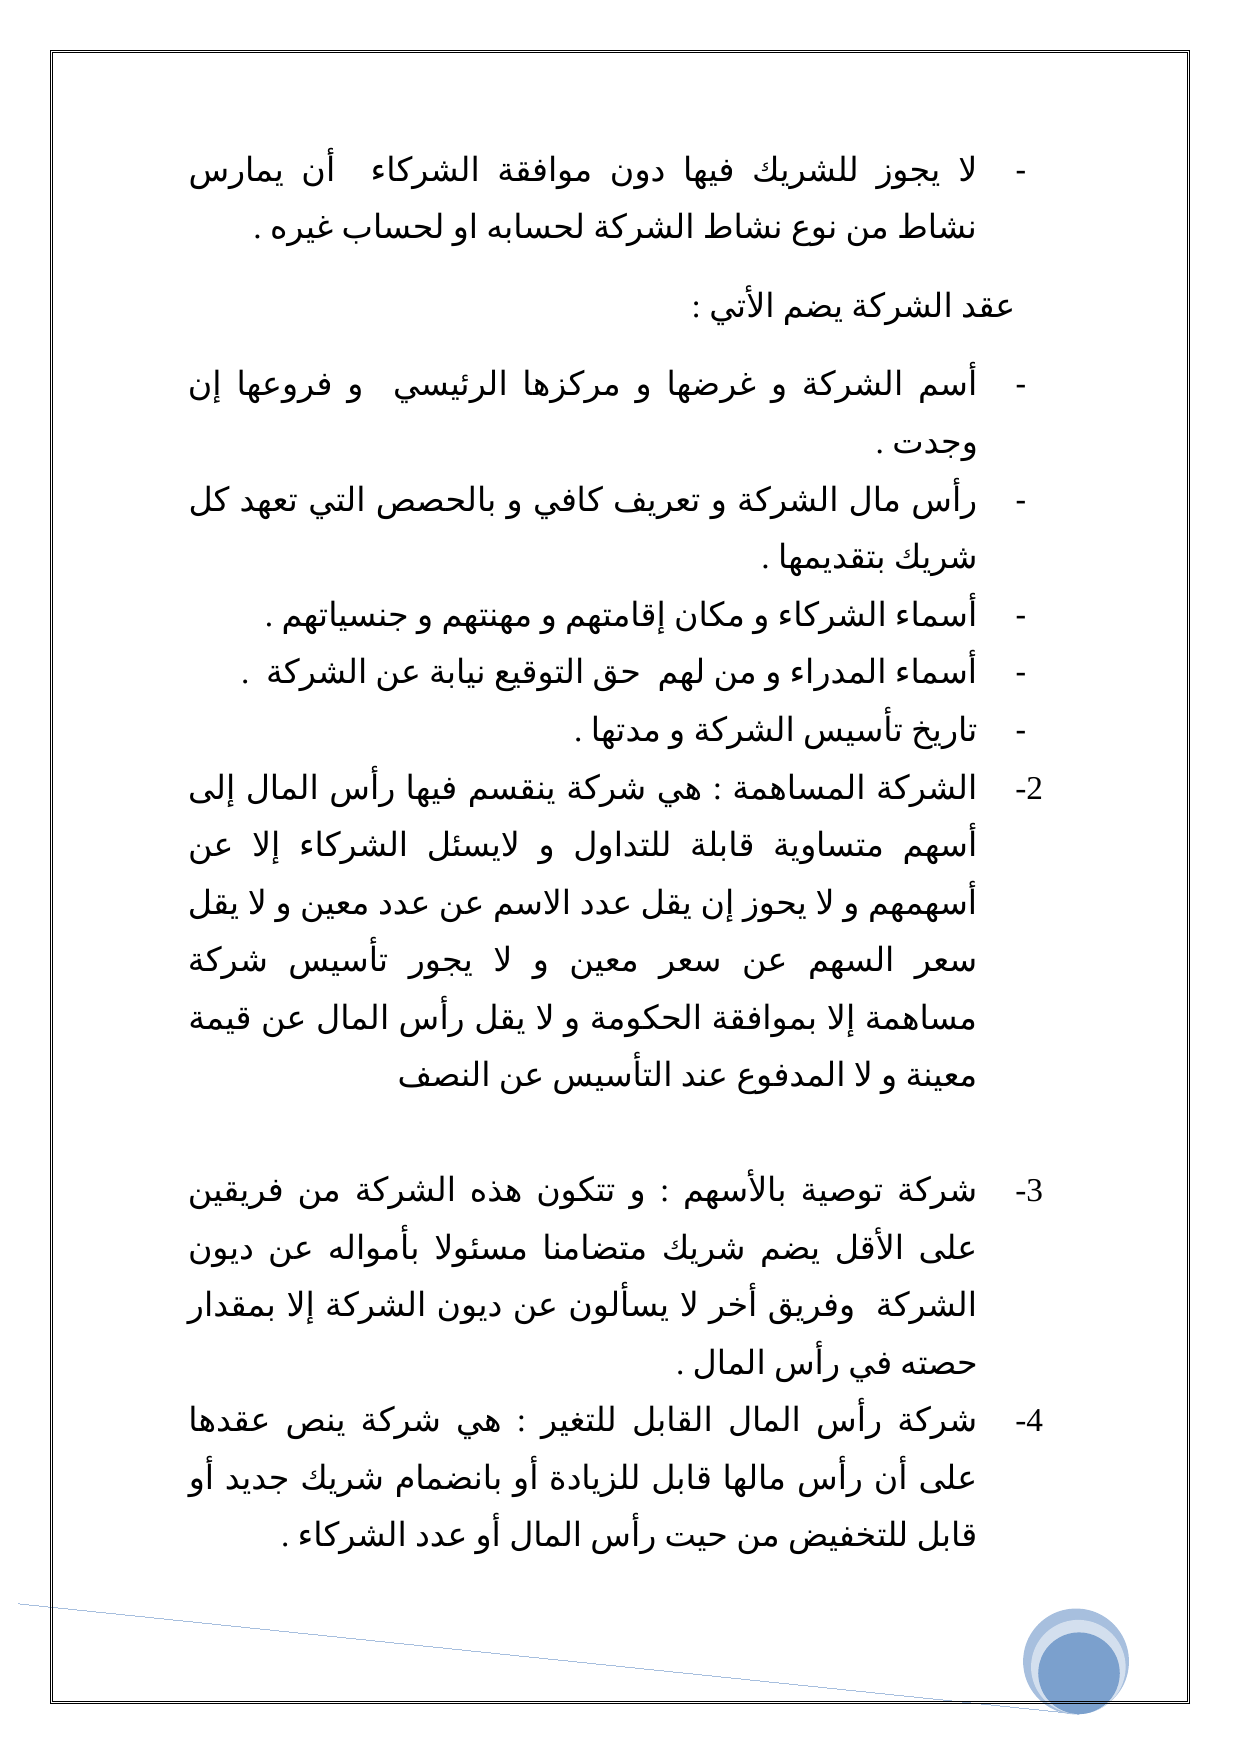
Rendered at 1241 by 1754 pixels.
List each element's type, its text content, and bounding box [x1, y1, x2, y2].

text عقد الشركة يضم الأتي : [187, 286, 1015, 324]
list أسماء المدراء و من لهم حق التوقيع نيابة عن الشركة . [187, 653, 1015, 691]
list شركة توصية بالأسهم : و تتكون هذه الشركة من فريقين على الأقل يضم شريك متضامنا مسئولا بأمواله عن ديون الشركة وفريق أخر لا يسألون عن ديون الشركة إلا بمقدار حصته في رأس المال . [187, 1171, 1015, 1382]
list تاريخ تأسيس الشركة و مدتها . [187, 710, 1015, 749]
list أسم الشركة و غرضها و مركزها الرئيسي و فروعها إن وجدت . [187, 364, 1015, 460]
list رأس مال الشركة و تعريف كافي و بالحصص التي تعهد كل شريك بتقديمها . [187, 479, 1015, 576]
list الشركة المساهمة : هي شركة ينقسم فيها رأس المال إلى أسهم متساوية قابلة للتداول و لايسئل الشركاء إلا عن أسهمهم و لا يحوز إن يقل عدد الاسم عن عدد معين و لا يقل سعر السهم عن سعر معين و لا يجور تأسيس شركة مساهمة إلا بموافقة الحكومة و لا يقل رأس المال عن قيمة معينة و لا المدفوع عند التأسيس عن النصف [187, 768, 1015, 1094]
list شركة رأس المال القابل للتغير : هي شركة ينص عقدها على أن رأس مالها قابل للزيادة أو بانضمام شريك جديد أو قابل للتخفيض من حيت رأس المال أو عدد الشركاء . [187, 1401, 1015, 1554]
list لا يجوز للشريك فيها دون موافقة الشركاء أن يمارس نشاط من نوع نشاط الشركة لحسابه او لحساب غيره . [187, 150, 1015, 246]
list أسماء الشركاء و مكان إقامتهم و مهنتهم و جنسياتهم . [187, 595, 1015, 633]
